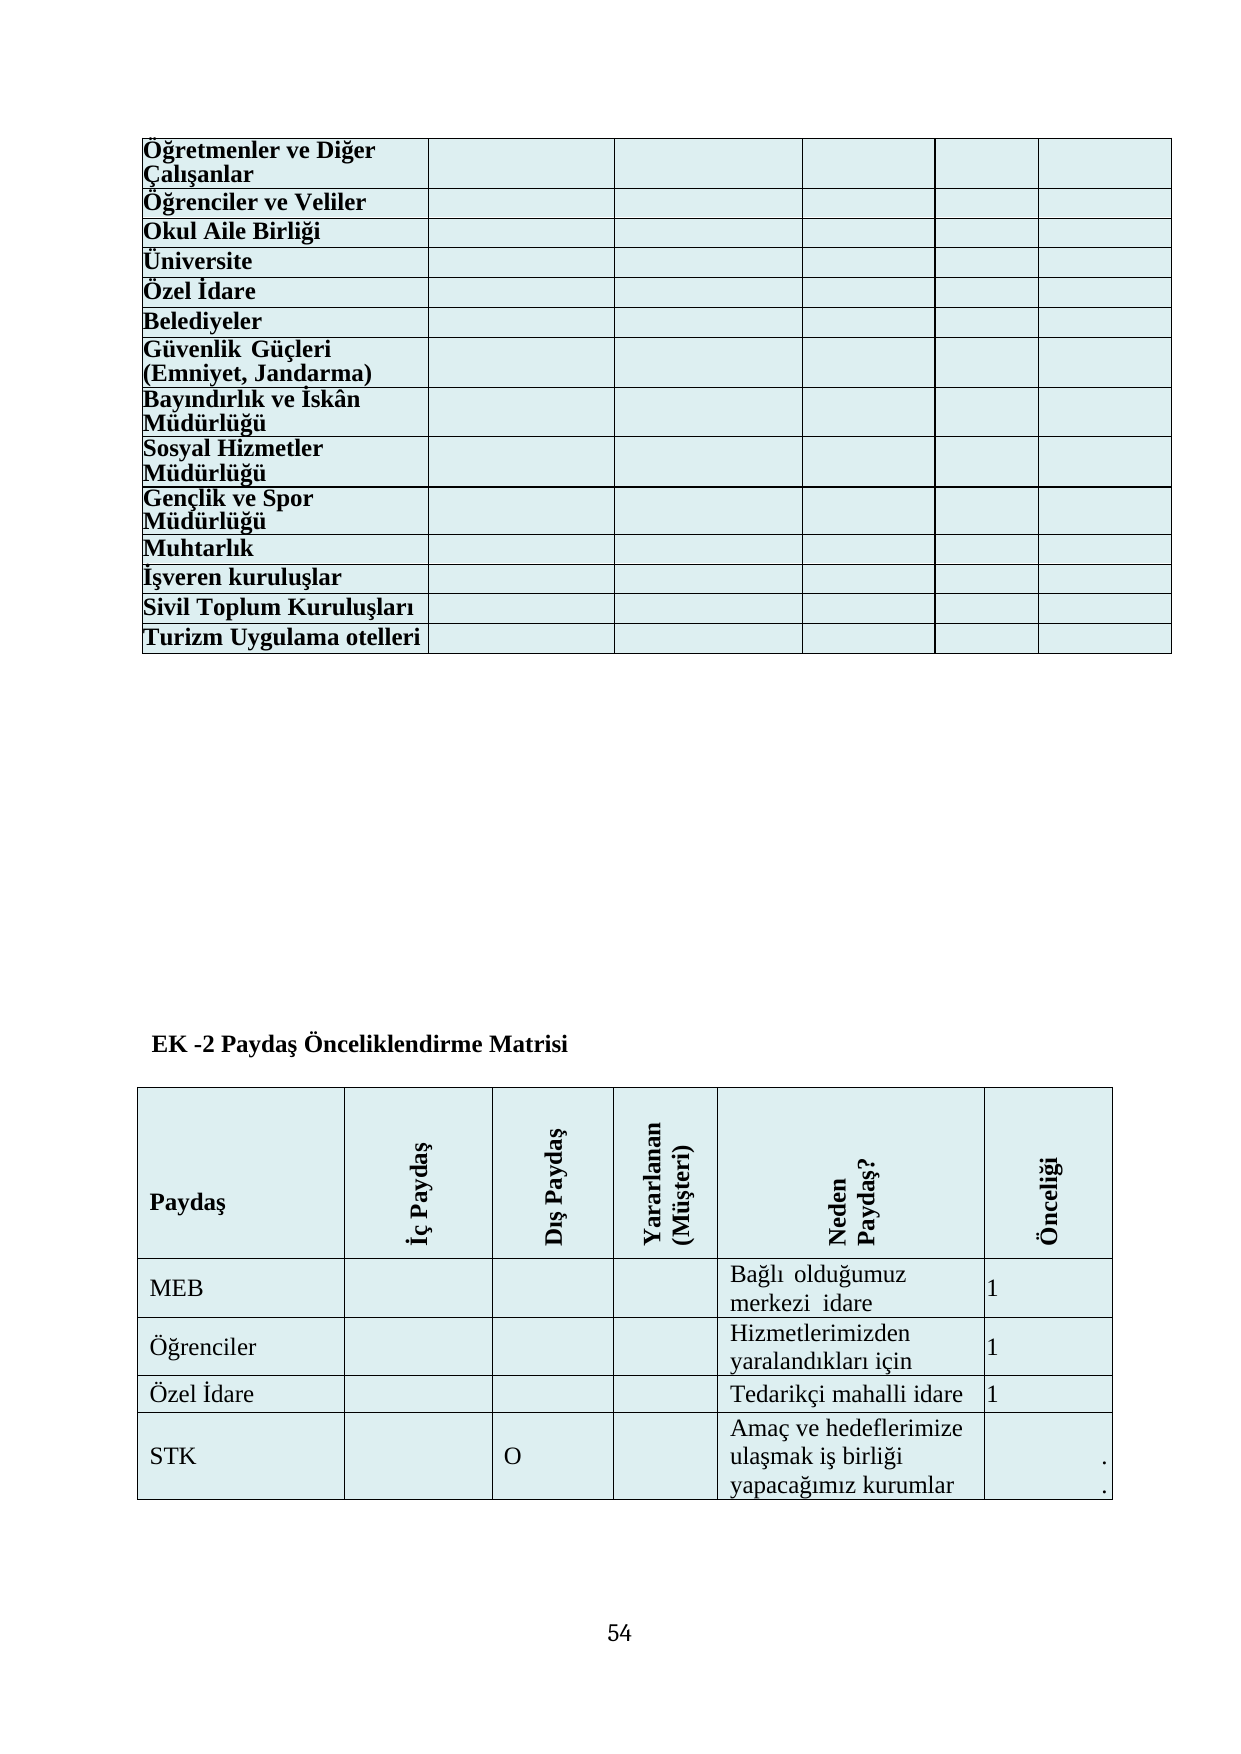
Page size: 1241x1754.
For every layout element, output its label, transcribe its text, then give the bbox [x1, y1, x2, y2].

table_cell [1039, 338, 1171, 387]
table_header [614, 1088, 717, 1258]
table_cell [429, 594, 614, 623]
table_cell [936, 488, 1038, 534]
table_cell [429, 437, 614, 486]
table_cell [615, 219, 802, 247]
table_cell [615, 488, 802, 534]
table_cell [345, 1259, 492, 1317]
table_cell [936, 308, 1038, 337]
table_cell [1039, 308, 1171, 337]
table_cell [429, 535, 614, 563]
table_cell [803, 308, 934, 337]
table_cell [936, 338, 1038, 387]
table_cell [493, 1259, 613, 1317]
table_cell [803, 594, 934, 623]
table_cell [1039, 278, 1171, 307]
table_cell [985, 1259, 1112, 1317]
table_cell [429, 139, 614, 188]
table_cell [615, 189, 802, 217]
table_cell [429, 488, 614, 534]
table_cell [1039, 189, 1171, 217]
table_cell [803, 248, 934, 277]
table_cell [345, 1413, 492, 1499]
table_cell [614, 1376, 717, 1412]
table_cell [936, 189, 1038, 217]
table_cell Öğretmenler ve Diğer Çalışanlar [143, 139, 428, 188]
table_cell [803, 338, 934, 387]
table_cell Özel İdare [143, 278, 428, 307]
table_cell Öğrenciler ve Veliler [143, 189, 428, 217]
table_cell [1039, 139, 1171, 188]
table_cell Sosyal Hizmetler Müdürlüğü [143, 437, 428, 486]
table_cell [615, 308, 802, 337]
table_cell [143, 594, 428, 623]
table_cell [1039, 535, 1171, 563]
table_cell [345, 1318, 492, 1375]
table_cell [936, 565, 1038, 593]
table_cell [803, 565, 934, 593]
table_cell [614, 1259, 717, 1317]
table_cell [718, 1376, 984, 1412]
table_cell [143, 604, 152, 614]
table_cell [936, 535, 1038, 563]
text EK -2 Paydaş Önceliklendirme Matrisi [151, 1029, 1137, 1058]
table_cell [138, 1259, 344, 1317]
table_cell [803, 437, 934, 486]
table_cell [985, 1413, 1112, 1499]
table_cell [936, 139, 1038, 188]
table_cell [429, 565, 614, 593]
table_cell [429, 308, 614, 337]
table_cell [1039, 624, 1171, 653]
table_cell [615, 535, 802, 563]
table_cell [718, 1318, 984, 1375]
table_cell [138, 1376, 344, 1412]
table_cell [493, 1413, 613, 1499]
table_cell [429, 248, 614, 277]
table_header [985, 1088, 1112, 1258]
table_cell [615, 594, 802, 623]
table_cell [936, 278, 1038, 307]
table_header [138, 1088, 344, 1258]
table_cell [936, 248, 1038, 277]
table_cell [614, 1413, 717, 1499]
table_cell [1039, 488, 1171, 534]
table_cell [803, 139, 934, 188]
table_cell [803, 219, 934, 247]
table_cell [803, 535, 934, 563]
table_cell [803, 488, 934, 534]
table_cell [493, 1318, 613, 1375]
table_cell Gençlik ve Spor Müdürlüğü [143, 488, 428, 534]
table_cell [615, 338, 802, 387]
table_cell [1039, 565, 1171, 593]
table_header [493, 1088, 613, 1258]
table_cell [615, 139, 802, 188]
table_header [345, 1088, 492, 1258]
table_cell [429, 189, 614, 217]
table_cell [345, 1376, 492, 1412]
table_cell [429, 278, 614, 307]
table_cell Belediyeler [143, 308, 428, 337]
table_cell [803, 278, 934, 307]
table_cell [615, 388, 802, 436]
table_cell [1039, 219, 1171, 247]
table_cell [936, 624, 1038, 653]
table_cell [803, 388, 934, 436]
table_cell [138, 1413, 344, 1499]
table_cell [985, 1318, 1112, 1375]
table_cell Üniversite [143, 248, 428, 277]
table_cell [803, 189, 934, 217]
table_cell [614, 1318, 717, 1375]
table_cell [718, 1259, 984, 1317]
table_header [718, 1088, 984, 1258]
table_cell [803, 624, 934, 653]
table_cell [1039, 248, 1171, 277]
table_cell [615, 437, 802, 486]
table_cell [936, 388, 1038, 436]
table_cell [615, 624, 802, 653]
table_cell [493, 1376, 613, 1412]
table_cell [429, 388, 614, 436]
table_cell [1039, 437, 1171, 486]
table_cell [936, 219, 1038, 247]
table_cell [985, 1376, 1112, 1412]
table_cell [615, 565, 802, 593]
table_cell [429, 338, 614, 387]
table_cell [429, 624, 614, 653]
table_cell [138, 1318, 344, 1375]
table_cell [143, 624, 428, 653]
table_cell [429, 219, 614, 247]
table_cell Okul Aile Birliği [143, 219, 428, 247]
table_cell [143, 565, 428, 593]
table_cell [615, 248, 802, 277]
table_cell Güvenlik Güçleri (Emniyet, Jandarma) [143, 338, 428, 387]
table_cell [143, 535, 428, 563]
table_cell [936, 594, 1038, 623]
table_cell [1039, 388, 1171, 436]
table_cell Bayındırlık ve İskân Müdürlüğü [143, 388, 428, 436]
table_cell [936, 437, 1038, 486]
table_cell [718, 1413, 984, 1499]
table_cell [615, 278, 802, 307]
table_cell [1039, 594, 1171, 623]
